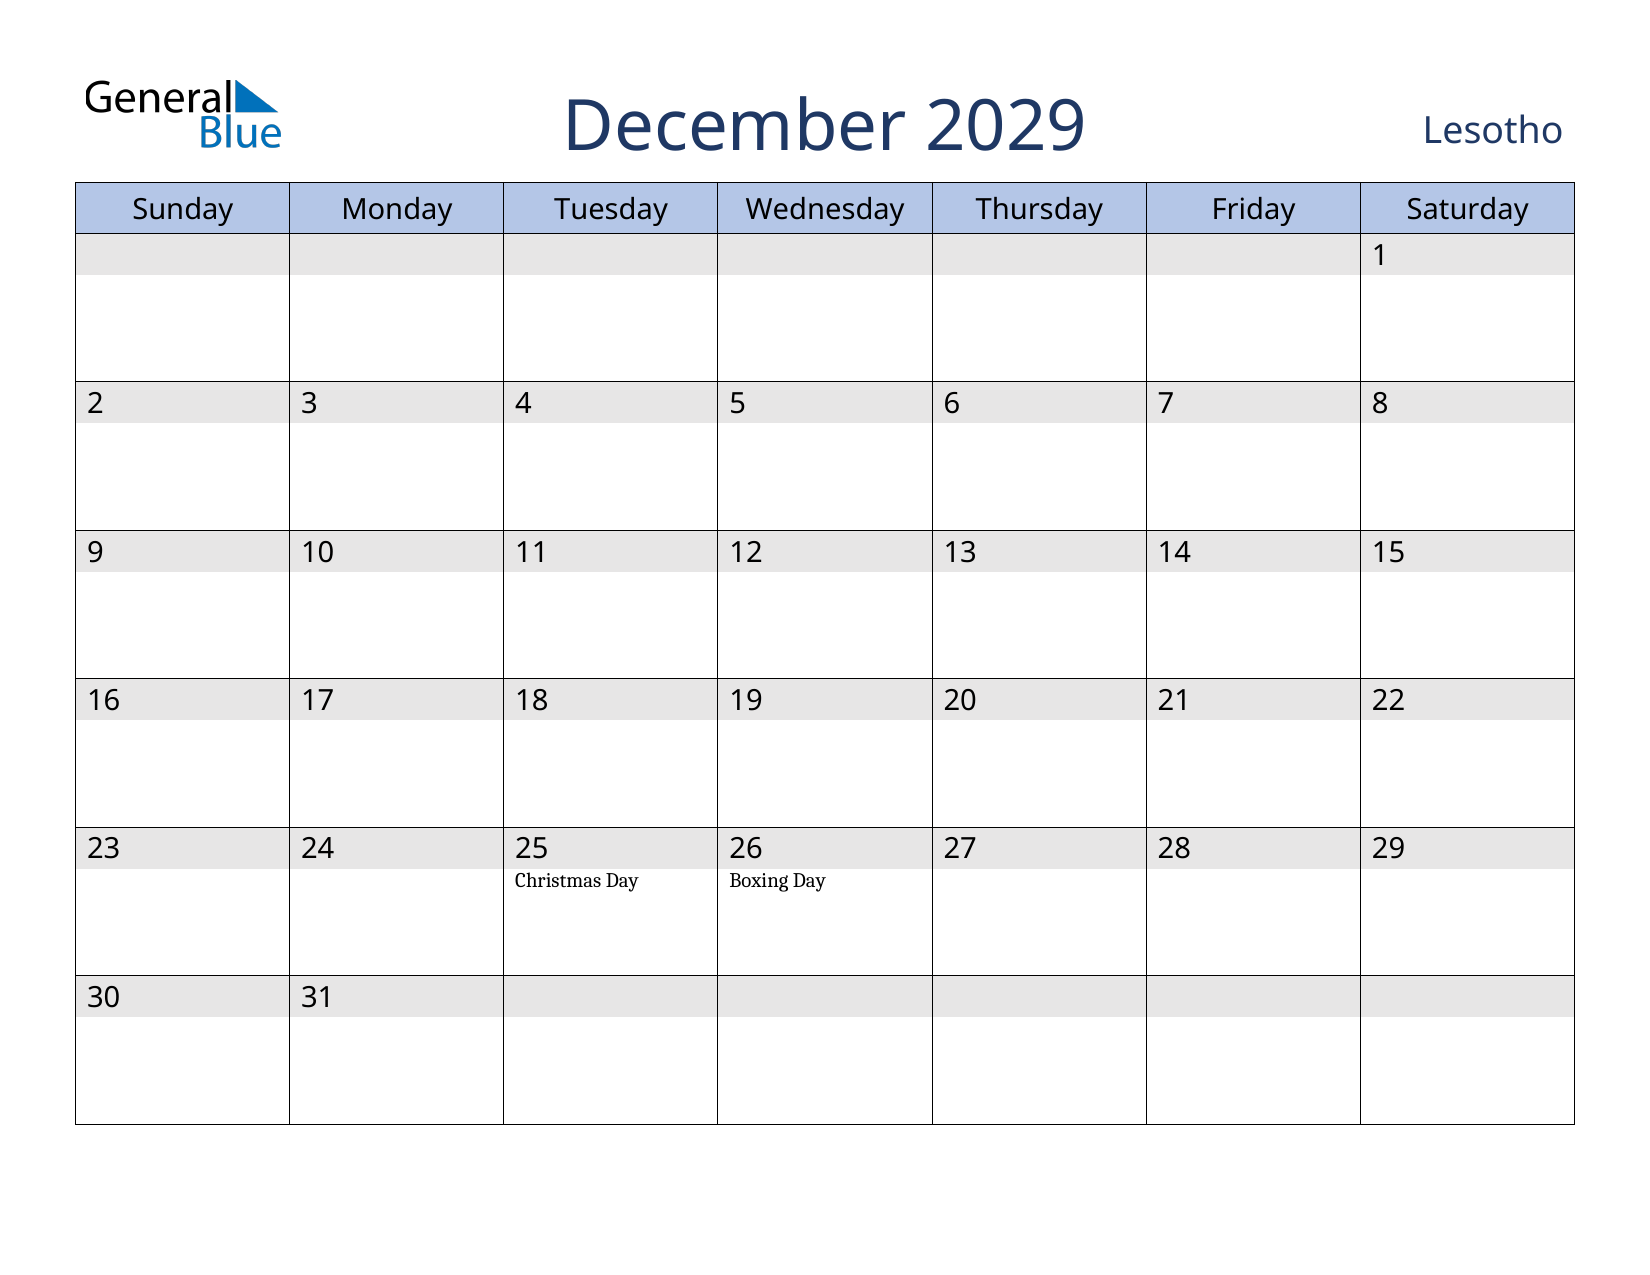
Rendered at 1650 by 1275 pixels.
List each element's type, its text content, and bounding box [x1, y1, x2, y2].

table_cell [718, 275, 932, 381]
table_cell [504, 720, 717, 827]
table_cell [76, 572, 289, 678]
table_cell [933, 275, 1146, 381]
table_cell [718, 720, 932, 827]
table_cell [290, 572, 503, 678]
table_cell [290, 275, 503, 381]
table_cell 24 [290, 828, 503, 869]
table_cell 10 [290, 531, 503, 572]
table_cell [504, 976, 717, 1017]
table_cell 30 [76, 976, 289, 1017]
table_cell Christmas Day [504, 869, 717, 975]
table_cell Wednesday [718, 183, 932, 233]
table_cell [718, 423, 932, 530]
table_cell [1147, 720, 1360, 827]
table_cell [1147, 423, 1360, 530]
table_cell 5 [718, 382, 932, 423]
table_header [76, 75, 503, 182]
table_cell [1147, 572, 1360, 678]
table_cell 29 [1361, 828, 1574, 869]
table_cell [504, 572, 717, 678]
table_cell 11 [504, 531, 717, 572]
table_cell Friday [1147, 183, 1360, 233]
table_cell [504, 423, 717, 530]
table_cell [290, 720, 503, 827]
table_cell 17 [290, 679, 503, 720]
table_cell [718, 572, 932, 678]
table_cell 28 [1147, 828, 1360, 869]
table_cell 9 [76, 531, 289, 572]
table_cell [1361, 572, 1574, 678]
table_header December 2029 [504, 75, 1146, 182]
table_cell [290, 869, 503, 975]
table_cell Saturday [1361, 183, 1574, 233]
table_cell 14 [1147, 531, 1360, 572]
table_cell [1361, 720, 1574, 827]
table_cell [933, 869, 1146, 975]
table_cell 12 [718, 531, 932, 572]
table_cell 27 [933, 828, 1146, 869]
table_cell [290, 234, 503, 275]
table_cell 4 [504, 382, 717, 423]
table_cell 6 [933, 382, 1146, 423]
table_cell [1147, 1017, 1360, 1123]
table_cell [76, 275, 289, 381]
table_cell [718, 976, 932, 1017]
table_cell [1361, 275, 1574, 381]
table_cell [290, 423, 503, 530]
table_cell 31 [290, 976, 503, 1017]
table_cell [718, 234, 932, 275]
table_cell 16 [76, 679, 289, 720]
table_cell [933, 423, 1146, 530]
table_cell [933, 720, 1146, 827]
table_cell 2 [76, 382, 289, 423]
table_cell 23 [76, 828, 289, 869]
table_cell 20 [933, 679, 1146, 720]
table_cell [1361, 1017, 1574, 1123]
table_cell [76, 869, 289, 975]
table_cell [504, 275, 717, 381]
table_cell Tuesday [504, 183, 717, 233]
table_cell [1147, 976, 1360, 1017]
table_cell 21 [1147, 679, 1360, 720]
table_cell [933, 572, 1146, 678]
table_cell Sunday [76, 183, 289, 233]
table_cell 18 [504, 679, 717, 720]
table_cell [1147, 869, 1360, 975]
table_cell [76, 423, 289, 530]
table_cell [933, 234, 1146, 275]
table_cell 1 [1361, 234, 1574, 275]
table_cell 7 [1147, 382, 1360, 423]
table_cell [933, 976, 1146, 1017]
table_cell [290, 1017, 503, 1123]
table_cell [1147, 234, 1360, 275]
table_cell Boxing Day [718, 869, 932, 975]
table_cell [933, 1017, 1146, 1123]
table_cell Monday [290, 183, 503, 233]
table_header Lesotho [1146, 75, 1574, 182]
table_cell [504, 234, 717, 275]
table_cell 15 [1361, 531, 1574, 572]
table_cell 3 [290, 382, 503, 423]
table_cell [1361, 423, 1574, 530]
table_cell [76, 234, 289, 275]
picture [86, 80, 281, 148]
table_cell [76, 1017, 289, 1123]
table_cell 26 [718, 828, 932, 869]
table_cell 8 [1361, 382, 1574, 423]
table_cell Thursday [933, 183, 1146, 233]
table_cell 25 [504, 828, 717, 869]
table_cell 13 [933, 531, 1146, 572]
table_cell 19 [718, 679, 932, 720]
table_cell [504, 1017, 717, 1123]
table_cell [1361, 869, 1574, 975]
table_cell [718, 1017, 932, 1123]
table_cell [1361, 976, 1574, 1017]
table_cell [1147, 275, 1360, 381]
table_cell 22 [1361, 679, 1574, 720]
table_cell [76, 720, 289, 827]
